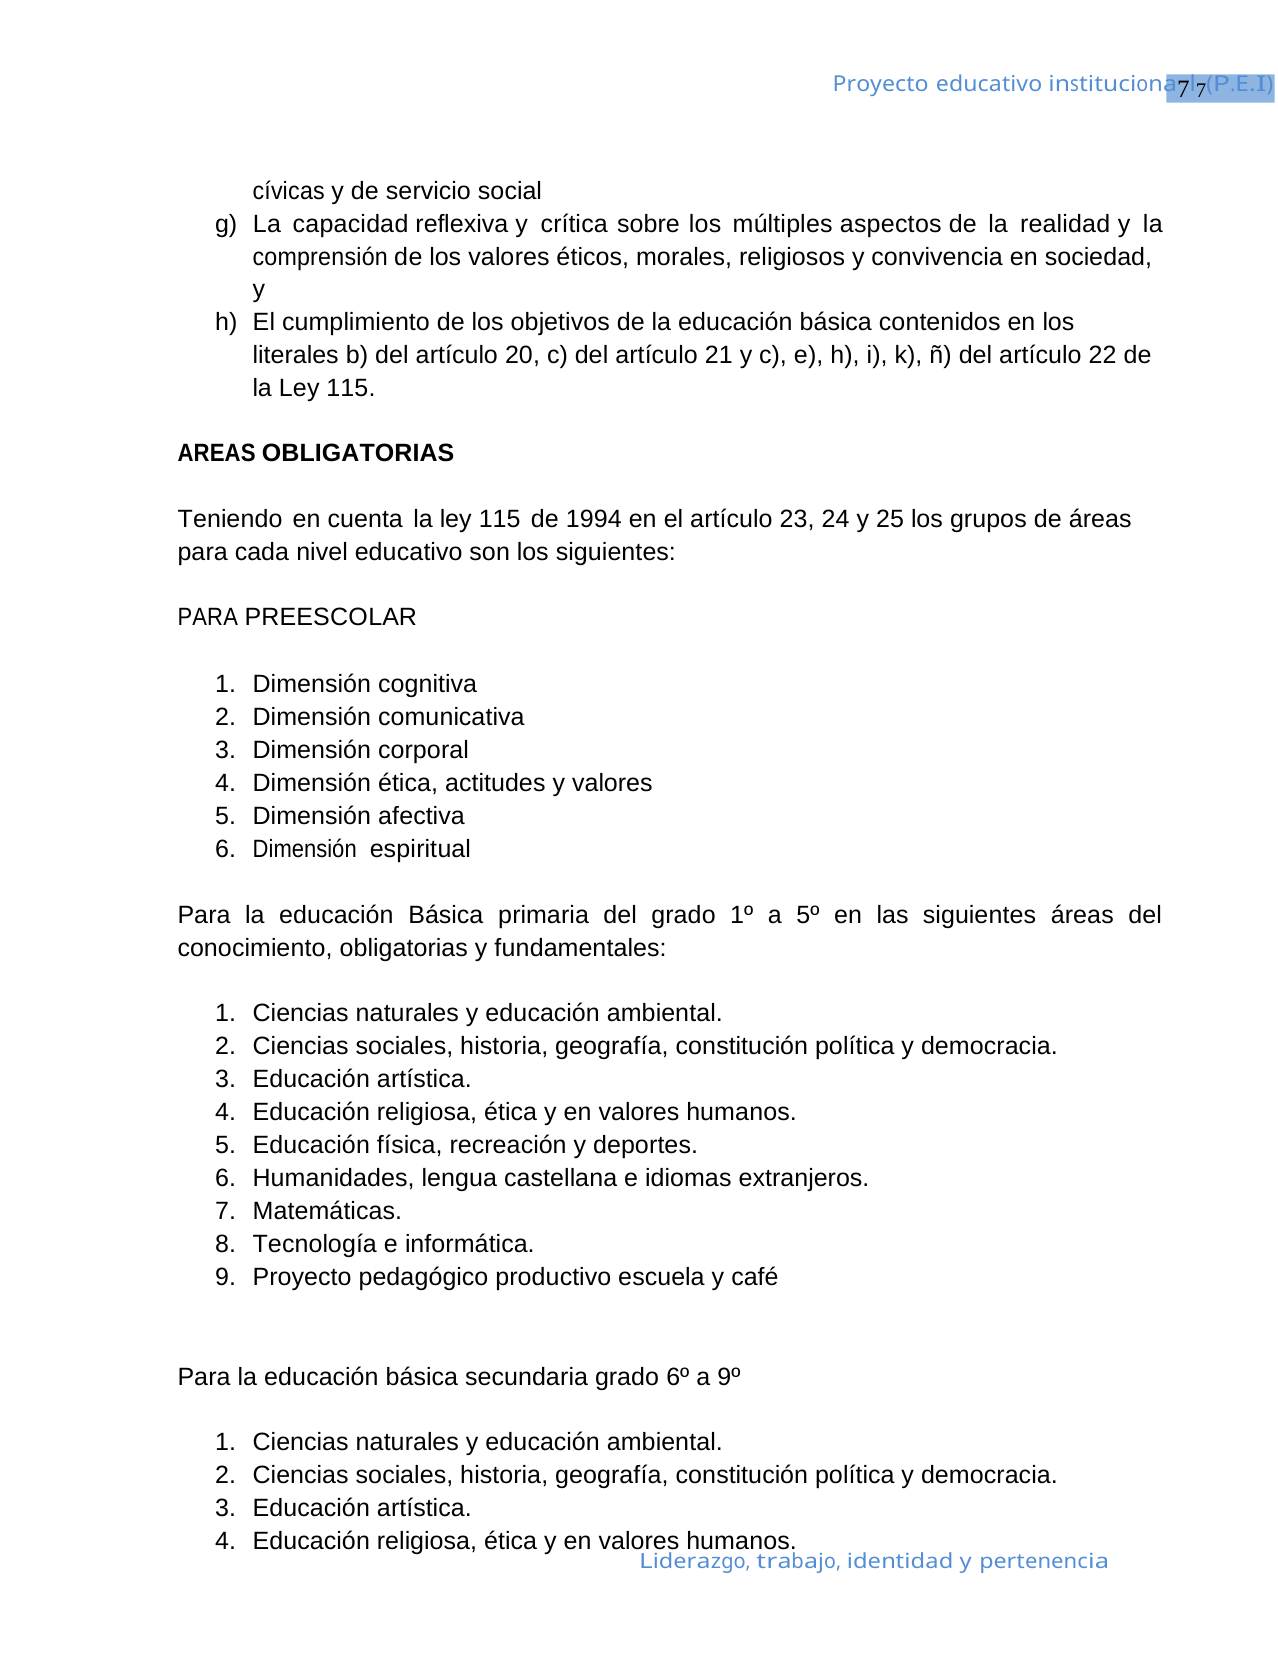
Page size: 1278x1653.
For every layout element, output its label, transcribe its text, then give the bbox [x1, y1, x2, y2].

text 4. Dimensión ética, actitudes y valores [215, 768, 1277, 797]
text PARA PREESCOLAR [177, 602, 1277, 631]
text Para la educación básica secundaria grado 6º a 9º [177, 1362, 1277, 1390]
text 5. Educación física, recreación y deportes. [215, 1130, 1277, 1159]
text 6. Dimensión espiritual [215, 834, 1277, 863]
text 7. Matemáticas. [215, 1196, 1277, 1225]
text 8. Tecnología e informática. [215, 1229, 1277, 1258]
text cívicas y de servicio social [252, 176, 1277, 204]
text 4. Educación religiosa, ética y en valores humanos. [215, 1097, 1277, 1126]
text 2. Ciencias sociales, historia, geografía, constitución política y democracia. [215, 1460, 1277, 1488]
text 1. Ciencias naturales y educación ambiental. [215, 998, 1277, 1026]
text 3. Dimensión corporal [215, 734, 1277, 763]
text h) El cumplimiento de los objetivos de la educación básica contenidos en los literales b) del artículo 20, c) del artículo 21 y c), e), h), i), k), ñ) del artículo 22 de la Ley 115. [215, 307, 1164, 402]
text Teniendo en cuenta la ley 115 de 1994 en el artículo 23, 24 y 25 los grupos de áreas para cada nivel educativo son los siguientes: [177, 504, 1164, 566]
text 5. Dimensión afectiva [215, 801, 1277, 829]
text 1. Dimensión cognitiva [215, 668, 1277, 697]
text 2. Dimensión comunicativa [215, 702, 1277, 730]
text AREAS OBLIGATORIAS [177, 438, 1277, 467]
text 9. Proyecto pedagógico productivo escuela y café [215, 1262, 1277, 1291]
text 6. Humanidades, lengua castellana e idiomas extranjeros. [215, 1163, 1277, 1192]
text Para la educación Básica primaria del grado 1º a 5º en las siguientes áreas del conocimiento, obligatorias y fundamentales: [177, 900, 1164, 962]
text 3. Educación artística. [215, 1493, 1277, 1521]
text 4. Educación religiosa, ética y en valores humanos. [215, 1526, 1277, 1554]
text g) La capacidad reflexiva y crítica sobre los múltiples aspectos de la realidad y la comprensión de los valores éticos, morales, religiosos y convivencia en sociedad, y [215, 209, 1164, 303]
text 3. Educación artística. [215, 1064, 1277, 1093]
text 1. Ciencias naturales y educación ambiental. [215, 1427, 1277, 1455]
text 2. Ciencias sociales, historia, geografía, constitución política y democracia. [215, 1031, 1277, 1059]
